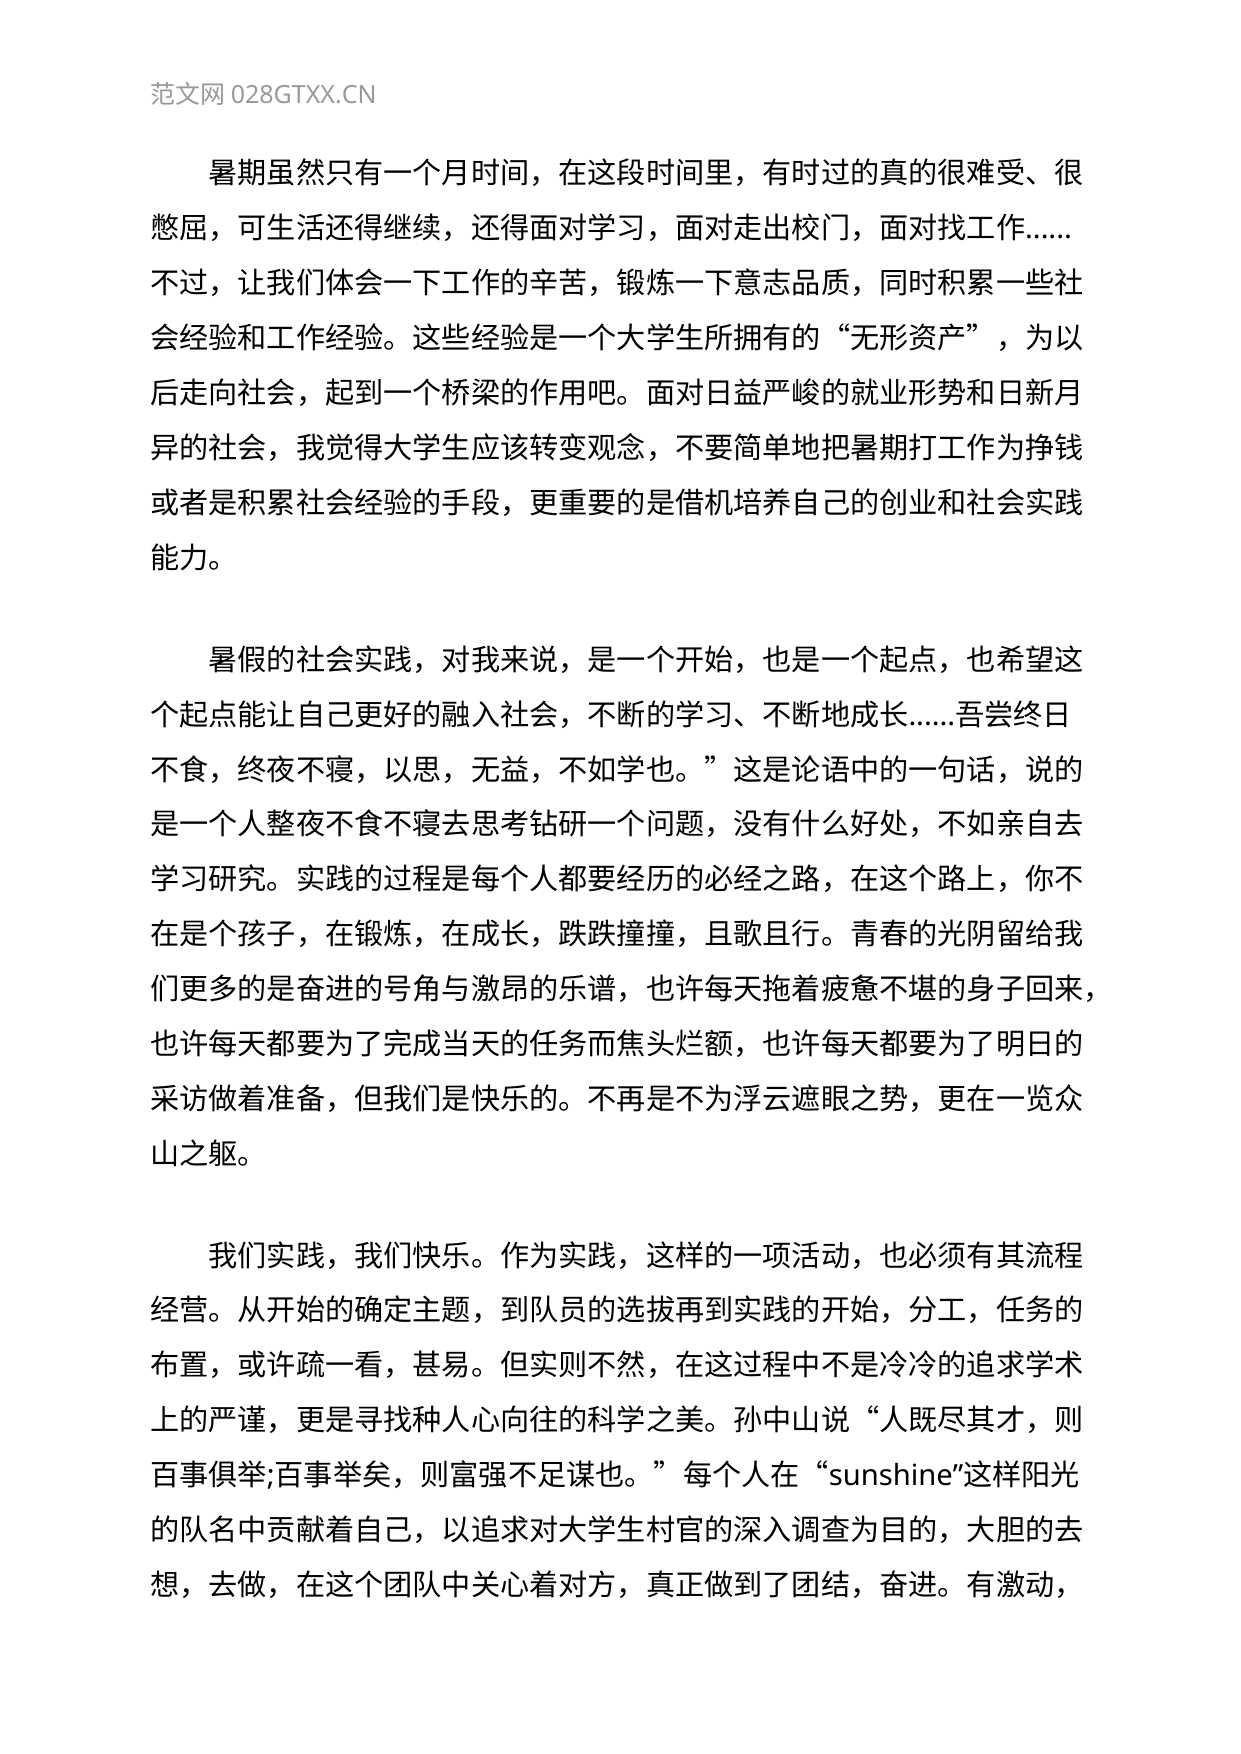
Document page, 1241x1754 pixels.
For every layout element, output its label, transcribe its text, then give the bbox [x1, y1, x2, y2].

text 暑假的社会实践，对我来说，是一个开始，也是一个起点，也希望这个起点能让自己更好的融入社会，不断的学习、不断地成长......吾尝终日不食，终夜不寝，以思，无益，不如学也。”这是论语中的一句话，说的是一个人整夜不食不寝去思考钻研一个问题，没有什么好处，不如亲自去学习研究。实践的过程是每个人都要经历的必经之路，在这个路上，你不在是个孩子，在锻炼，在成长，跌跌撞撞，且歌且行。青春的光阴留给我们更多的是奋进的号角与激昂的乐谱，也许每天拖着疲惫不堪的身子回来，也许每天都要为了完成当天的任务而焦头烂额，也许每天都要为了明日的采访做着准备，但我们是快乐的。不再是不为浮云遮眼之势，更在一览众山之躯。 [150, 636, 1090, 1173]
text 暑期虽然只有一个月时间，在这段时间里，有时过的真的很难受、很憋屈，可生活还得继续，还得面对学习，面对走出校门，面对找工作......不过，让我们体会一下工作的辛苦，锻炼一下意志品质，同时积累一些社会经验和工作经验。这些经验是一个大学生所拥有的“无形资产”，为以后走向社会，起到一个桥梁的作用吧。面对日益严峻的就业形势和日新月异的社会，我觉得大学生应该转变观念，不要简单地把暑期打工作为挣钱或者是积累社会经验的手段，更重要的是借机培养自己的创业和社会实践能力。 [150, 150, 1090, 577]
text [150, 1232, 1090, 1604]
